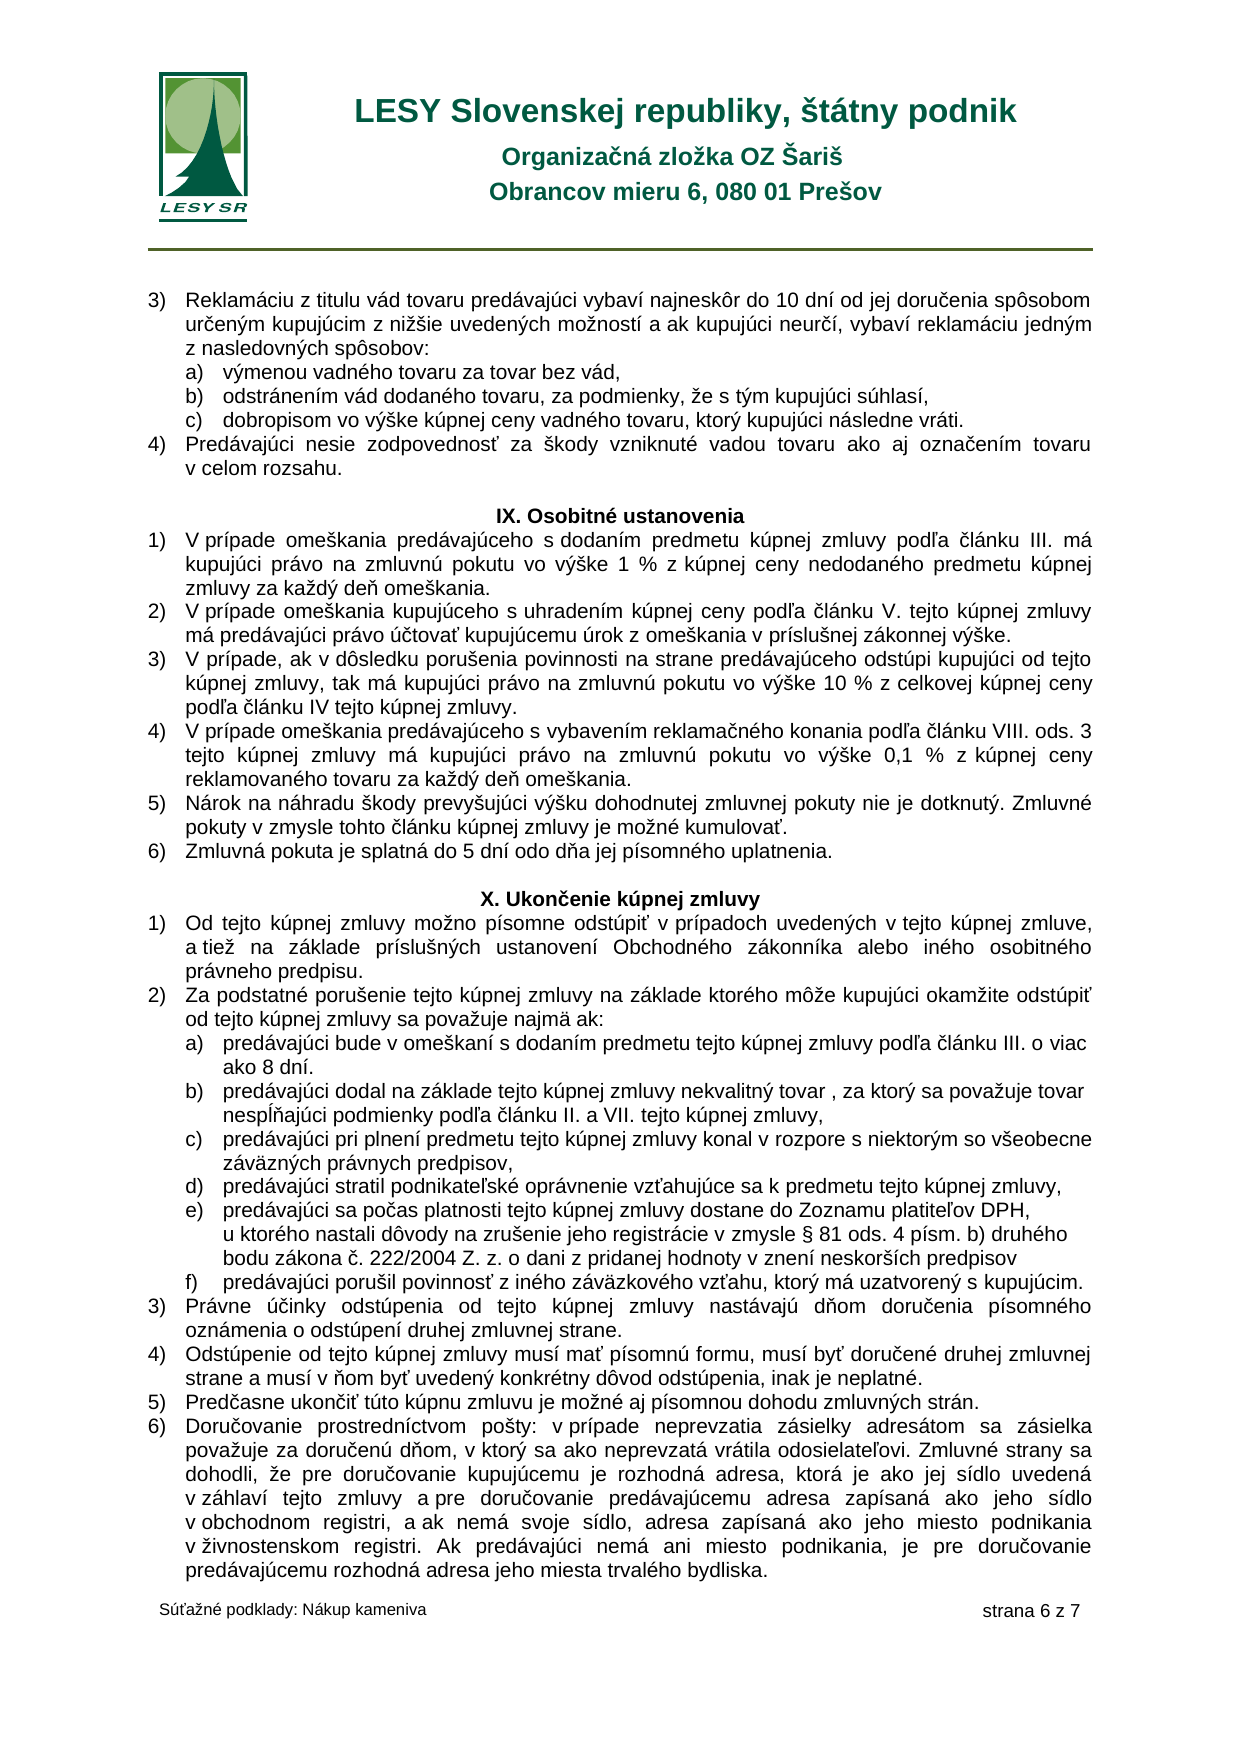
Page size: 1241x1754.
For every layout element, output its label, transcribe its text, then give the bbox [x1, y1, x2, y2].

list V prípade, ak v dôsledku porušenia povinnosti na strane predávajúceho odstúpi kupujúci od tejto kúpnej zmluvy, tak má kupujúci právo na zmluvnú pokutu vo výške 10 % z celkovej kúpnej ceny podľa článku IV tejto kúpnej zmluvy. [148, 647, 1093, 719]
list Zmluvná pokuta je splatná do 5 dní odo dňa jej písomného uplatnenia. [148, 839, 1093, 863]
list V prípade omeškania kupujúceho s uhradením kúpnej ceny podľa článku V. tejto kúpnej zmluvy má predávajúci právo účtovať kupujúcemu úrok z omeškania v príslušnej zákonnej výške. [148, 599, 1093, 647]
list Nárok na náhradu škody prevyšujúci výšku dohodnutej zmluvnej pokuty nie je dotknutý. Zmluvné pokuty v zmysle tohto článku kúpnej zmluvy je možné kumulovať. [148, 791, 1093, 839]
list odstránením vád dodaného tovaru, za podmienky, že s tým kupujúci súhlasí, [185, 384, 1093, 408]
list predávajúci porušil povinnosť z iného záväzkového vzťahu, ktorý má uzatvorený s kupujúcim. [185, 1270, 1093, 1294]
list výmenou vadného tovaru za tovar bez vád, [185, 360, 1093, 384]
list predávajúci dodal na základe tejto kúpnej zmluvy nekvalitný tovar , za ktorý sa považuje tovar nespĺňajúci podmienky podľa článku II. a VII. tejto kúpnej zmluvy, [185, 1078, 1093, 1126]
list V prípade omeškania predávajúceho s vybavením reklamačného konania podľa článku VIII. ods. 3 tejto kúpnej zmluvy má kupujúci právo na zmluvnú pokutu vo výške 0,1 % z kúpnej ceny reklamovaného tovaru za každý deň omeškania. [148, 719, 1093, 791]
text X. Ukončenie kúpnej zmluvy [148, 887, 1093, 911]
list predávajúci bude v omeškaní s dodaním predmetu tejto kúpnej zmluvy podľa článku III. o viac ako 8 dní. [185, 1031, 1093, 1078]
list Právne účinky odstúpenia od tejto kúpnej zmluvy nastávajú dňom doručenia písomného oznámenia o odstúpení druhej zmluvnej strane. [148, 1294, 1093, 1342]
list Doručovanie prostredníctvom pošty: v prípade neprevzatia zásielky adresátom sa zásielka považuje za doručenú dňom, v ktorý sa ako neprevzatá vrátila odosielateľovi. Zmluvné strany sa dohodli, že pre doručovanie kupujúcemu je rozhodná adresa, ktorá je ako jej sídlo uvedená v záhlaví tejto zmluvy a pre doručovanie predávajúcemu adresa zapísaná ako jeho sídlo v obchodnom registri, a ak nemá svoje sídlo, adresa zapísaná ako jeho miesto podnikania v živnostenskom registri. Ak predávajúci nemá ani miesto podnikania, je pre doručovanie predávajúcemu rozhodná adresa jeho miesta trvalého bydliska. [148, 1414, 1093, 1582]
list Predávajúci nesie zodpovednosť za škody vzniknuté vadou tovaru ako aj označením tovaru v celom rozsahu. [148, 432, 1093, 479]
list V prípade omeškania predávajúceho s dodaním predmetu kúpnej zmluvy podľa článku III. má kupujúci právo na zmluvnú pokutu vo výške 1 % z kúpnej ceny nedodaného predmetu kúpnej zmluvy za každý deň omeškania. [148, 527, 1093, 599]
list Za podstatné porušenie tejto kúpnej zmluvy na základe ktorého môže kupujúci okamžite odstúpiť od tejto kúpnej zmluvy sa považuje najmä ak: [148, 983, 1093, 1031]
text IX. Osobitné ustanovenia [148, 503, 1093, 527]
list dobropisom vo výške kúpnej ceny vadného tovaru, ktorý kupujúci následne vráti. [185, 408, 1093, 432]
list Odstúpenie od tejto kúpnej zmluvy musí mať písomnú formu, musí byť doručené druhej zmluvnej strane a musí v ňom byť uvedený konkrétny dôvod odstúpenia, inak je neplatné. [148, 1342, 1093, 1390]
list predávajúci pri plnení predmetu tejto kúpnej zmluvy konal v rozpore s niektorým so všeobecne záväzných právnych predpisov, [185, 1126, 1093, 1174]
list Predčasne ukončiť túto kúpnu zmluvu je možné aj písomnou dohodu zmluvných strán. [148, 1390, 1093, 1414]
list Reklamáciu z titulu vád tovaru predávajúci vybaví najneskôr do 10 dní od jej doručenia spôsobom určeným kupujúcim z nižšie uvedených možností a ak kupujúci neurčí, vybaví reklamáciu jedným z nasledovných spôsobov: [148, 288, 1093, 360]
list predávajúci stratil podnikateľské oprávnenie vzťahujúce sa k predmetu tejto kúpnej zmluvy, [185, 1174, 1093, 1198]
list Od tejto kúpnej zmluvy možno písomne odstúpiť v prípadoch uvedených v tejto kúpnej zmluve, a tiež na základe príslušných ustanovení Obchodného zákonníka alebo iného osobitného právneho predpisu. [148, 911, 1093, 983]
list predávajúci sa počas platnosti tejto kúpnej zmluvy dostane do Zoznamu platiteľov DPH, u ktorého nastali dôvody na zrušenie jeho registrácie v zmysle § 81 ods. 4 písm. b) druhého bodu zákona č. 222/2004 Z. z. o dani z pridanej hodnoty v znení neskorších predpisov [185, 1198, 1093, 1270]
